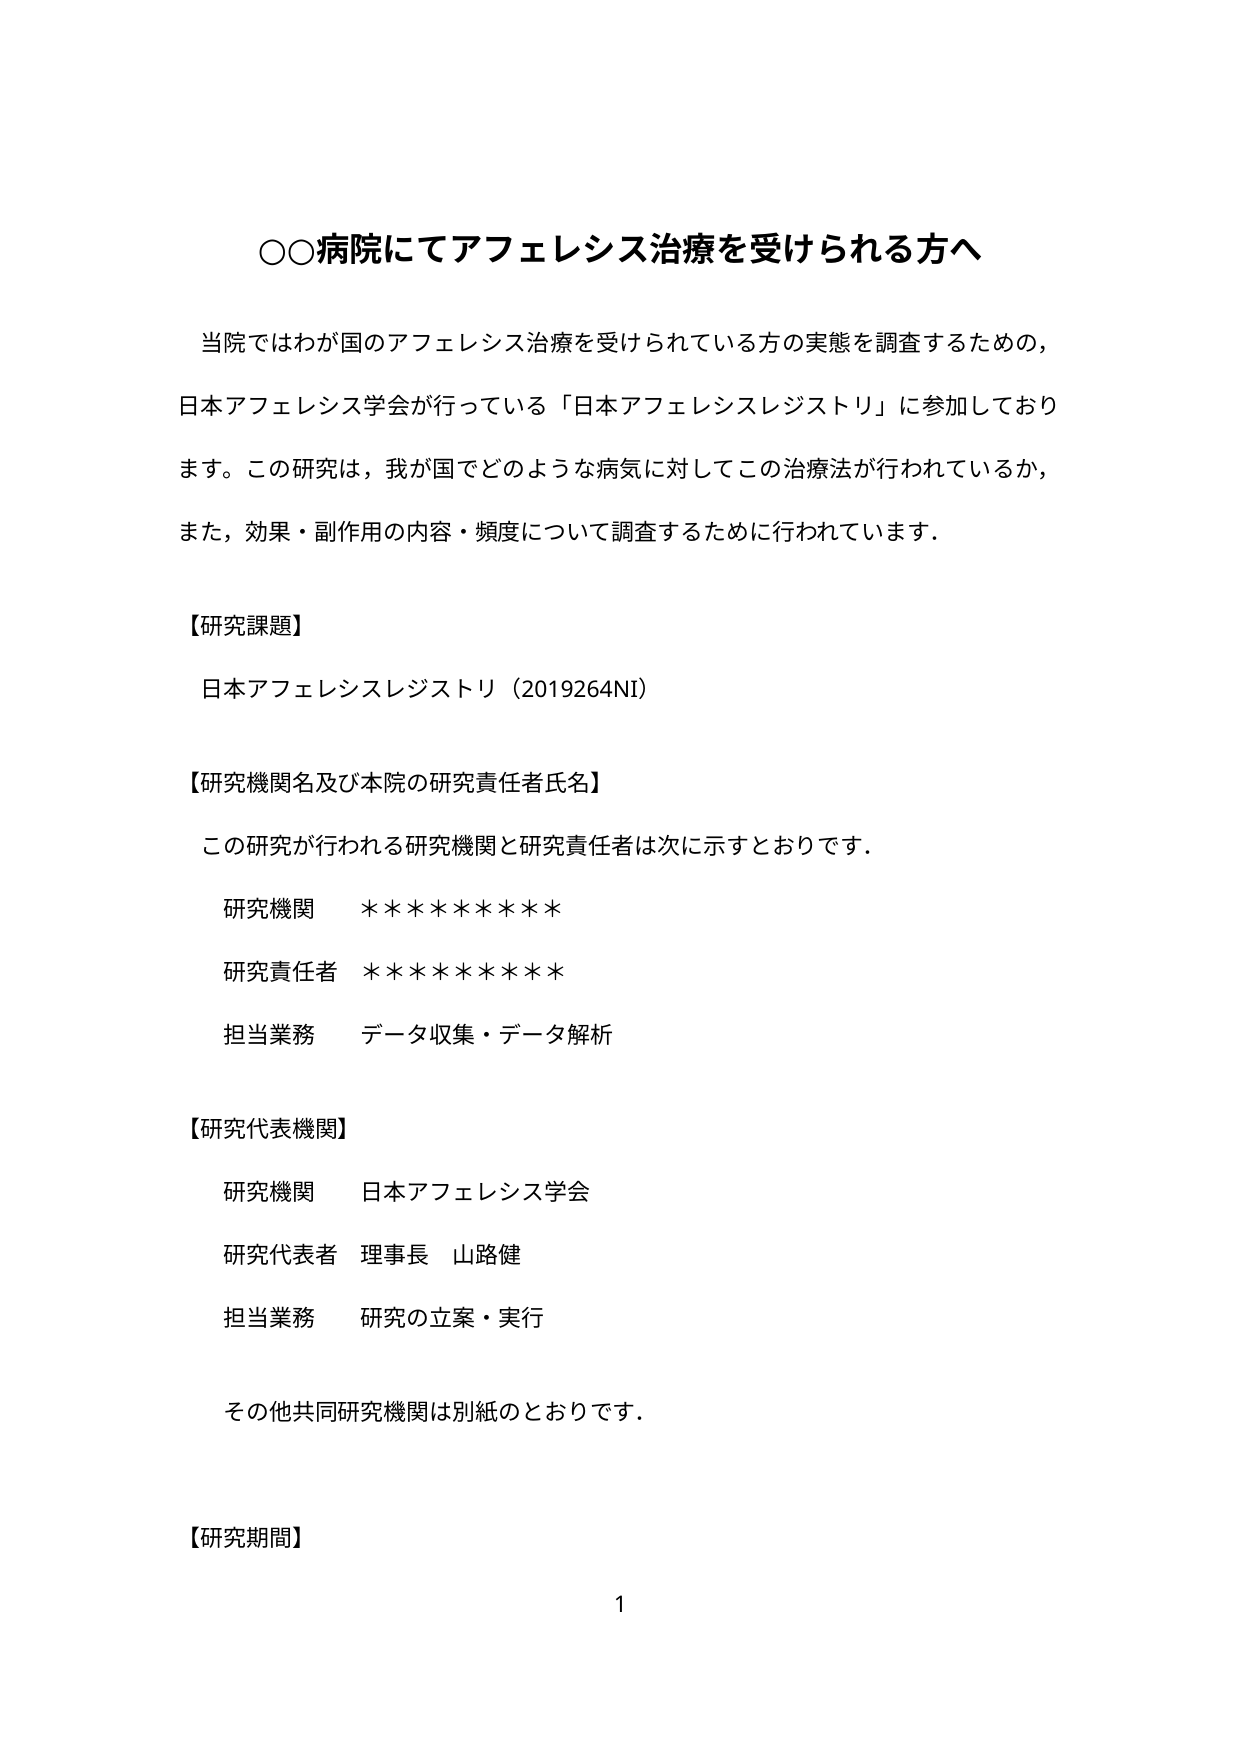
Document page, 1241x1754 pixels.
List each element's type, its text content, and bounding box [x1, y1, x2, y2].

text 【研究機関名及び本院の研究責任者氏名】 [177, 750, 1063, 813]
text この研究が行われる研究機関と研究責任者は次に示すとおりです． [177, 813, 1063, 876]
text 【研究代表機関】 [177, 1096, 1063, 1159]
text 研究機関 ＊＊＊＊＊＊＊＊＊ [177, 876, 1063, 939]
text 当院ではわが国のアフェレシス治療を受けられている方の実態を調査するための，日本アフェレシス学会が行っている「日本アフェレシスレジストリ」に参加しております。この研究は，我が国でどのような病気に対してこの治療法が行われているか，また，効果・副作用の内容・頻度について調査するために行われています． [177, 310, 1063, 561]
text 【研究課題】 [177, 593, 1063, 656]
text ○○病院にてアフェレシス治療を受けられる方へ [177, 215, 1063, 278]
text 【研究期間】 [177, 1505, 1063, 1568]
text その他共同研究機関は別紙のとおりです． [177, 1379, 1063, 1442]
text 研究責任者 ＊＊＊＊＊＊＊＊＊ [177, 939, 1063, 1002]
text 研究機関 日本アフェレシス学会 [177, 1159, 1063, 1222]
text 日本アフェレシスレジストリ（2019264NI） [177, 656, 1063, 719]
text 担当業務 研究の立案・実行 [177, 1285, 1063, 1348]
text 研究代表者 理事長 山路健 [177, 1222, 1063, 1285]
text 担当業務 データ収集・データ解析 [177, 1002, 1063, 1065]
